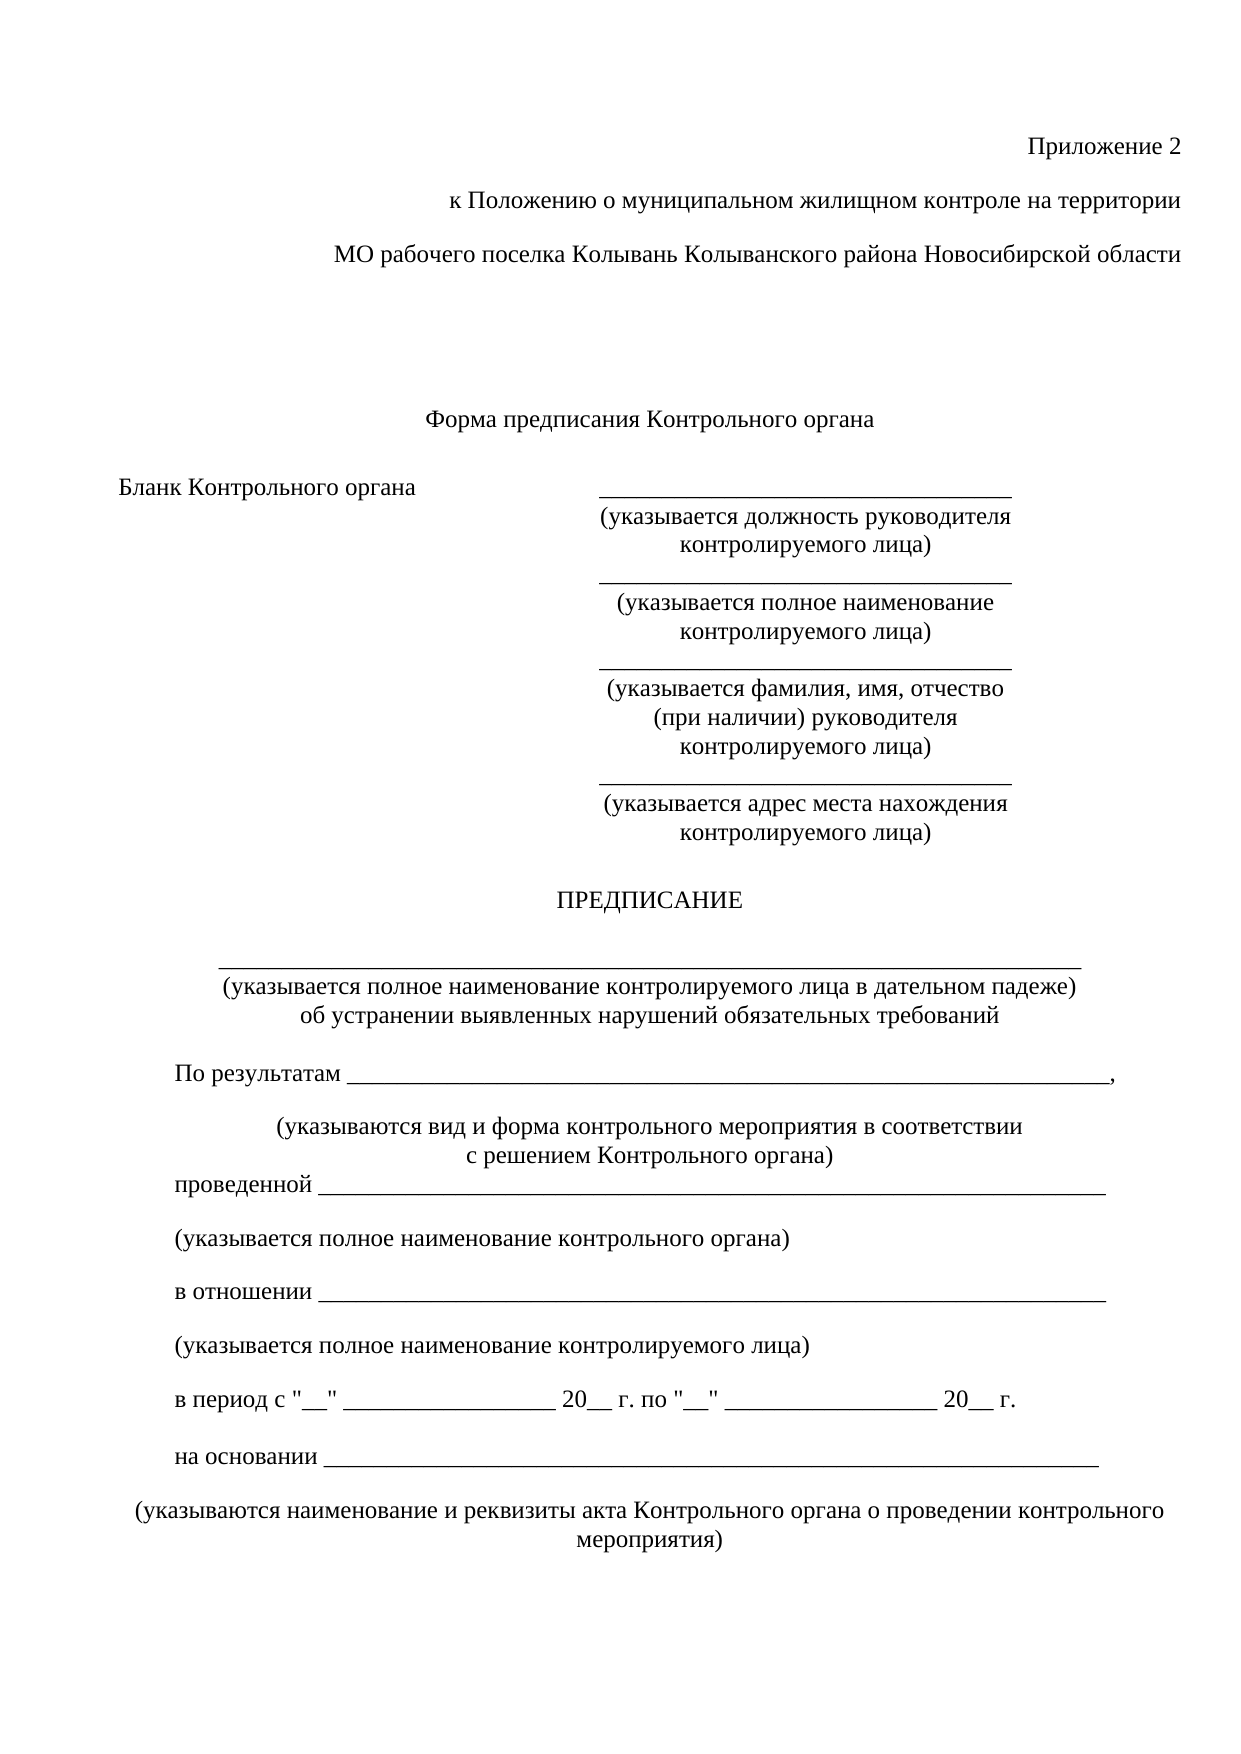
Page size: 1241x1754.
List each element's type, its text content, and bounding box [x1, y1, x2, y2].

text с решением Контрольного органа) [118, 1140, 1181, 1169]
text (указывается полное наименование контролируемого лица) [118, 1330, 1181, 1359]
table_header Бланк Контрольного органа [112, 461, 554, 856]
text (указывается полное наименование контролируемого лица в дательном падеже) [118, 971, 1181, 1000]
table_header _________________________________ (указывается должность руководителя контролируемого лица) _________________________________ (указывается полное наименование контролируемого лица) _________________________________ (указывается фамилия, имя, отчество (при наличии) руководителя контролируемого лица) _________________________________ (указывается адрес места нахождения контролируемого лица) [554, 461, 1056, 856]
text к Положению о муниципальном жилищном контроле на территории [118, 185, 1181, 214]
text (указывается полное наименование контрольного органа) [118, 1223, 1181, 1251]
text об устранении выявленных нарушений обязательных требований [118, 1000, 1181, 1029]
text Форма предписания Контрольного органа [118, 404, 1181, 433]
text ПРЕДПИСАНИЕ [118, 885, 1181, 914]
text МО рабочего поселка Колывань Колыванского района Новосибирской области [118, 239, 1181, 268]
text в отношении _______________________________________________________________ [118, 1276, 1181, 1305]
text (указываются наименование и реквизиты акта Контрольного органа о проведении контрольного мероприятия) [118, 1495, 1181, 1553]
text Приложение 2 [118, 131, 1181, 160]
text в период с "__" _________________ 20__ г. по "__" _________________ 20__ г. [118, 1384, 1181, 1413]
text на основании ______________________________________________________________ [118, 1441, 1181, 1470]
text _____________________________________________________________________ [118, 943, 1181, 971]
text проведенной _______________________________________________________________ [118, 1169, 1181, 1198]
text (указываются вид и форма контрольного мероприятия в соответствии [118, 1111, 1181, 1140]
text По результатам _____________________________________________________________, [118, 1058, 1181, 1086]
